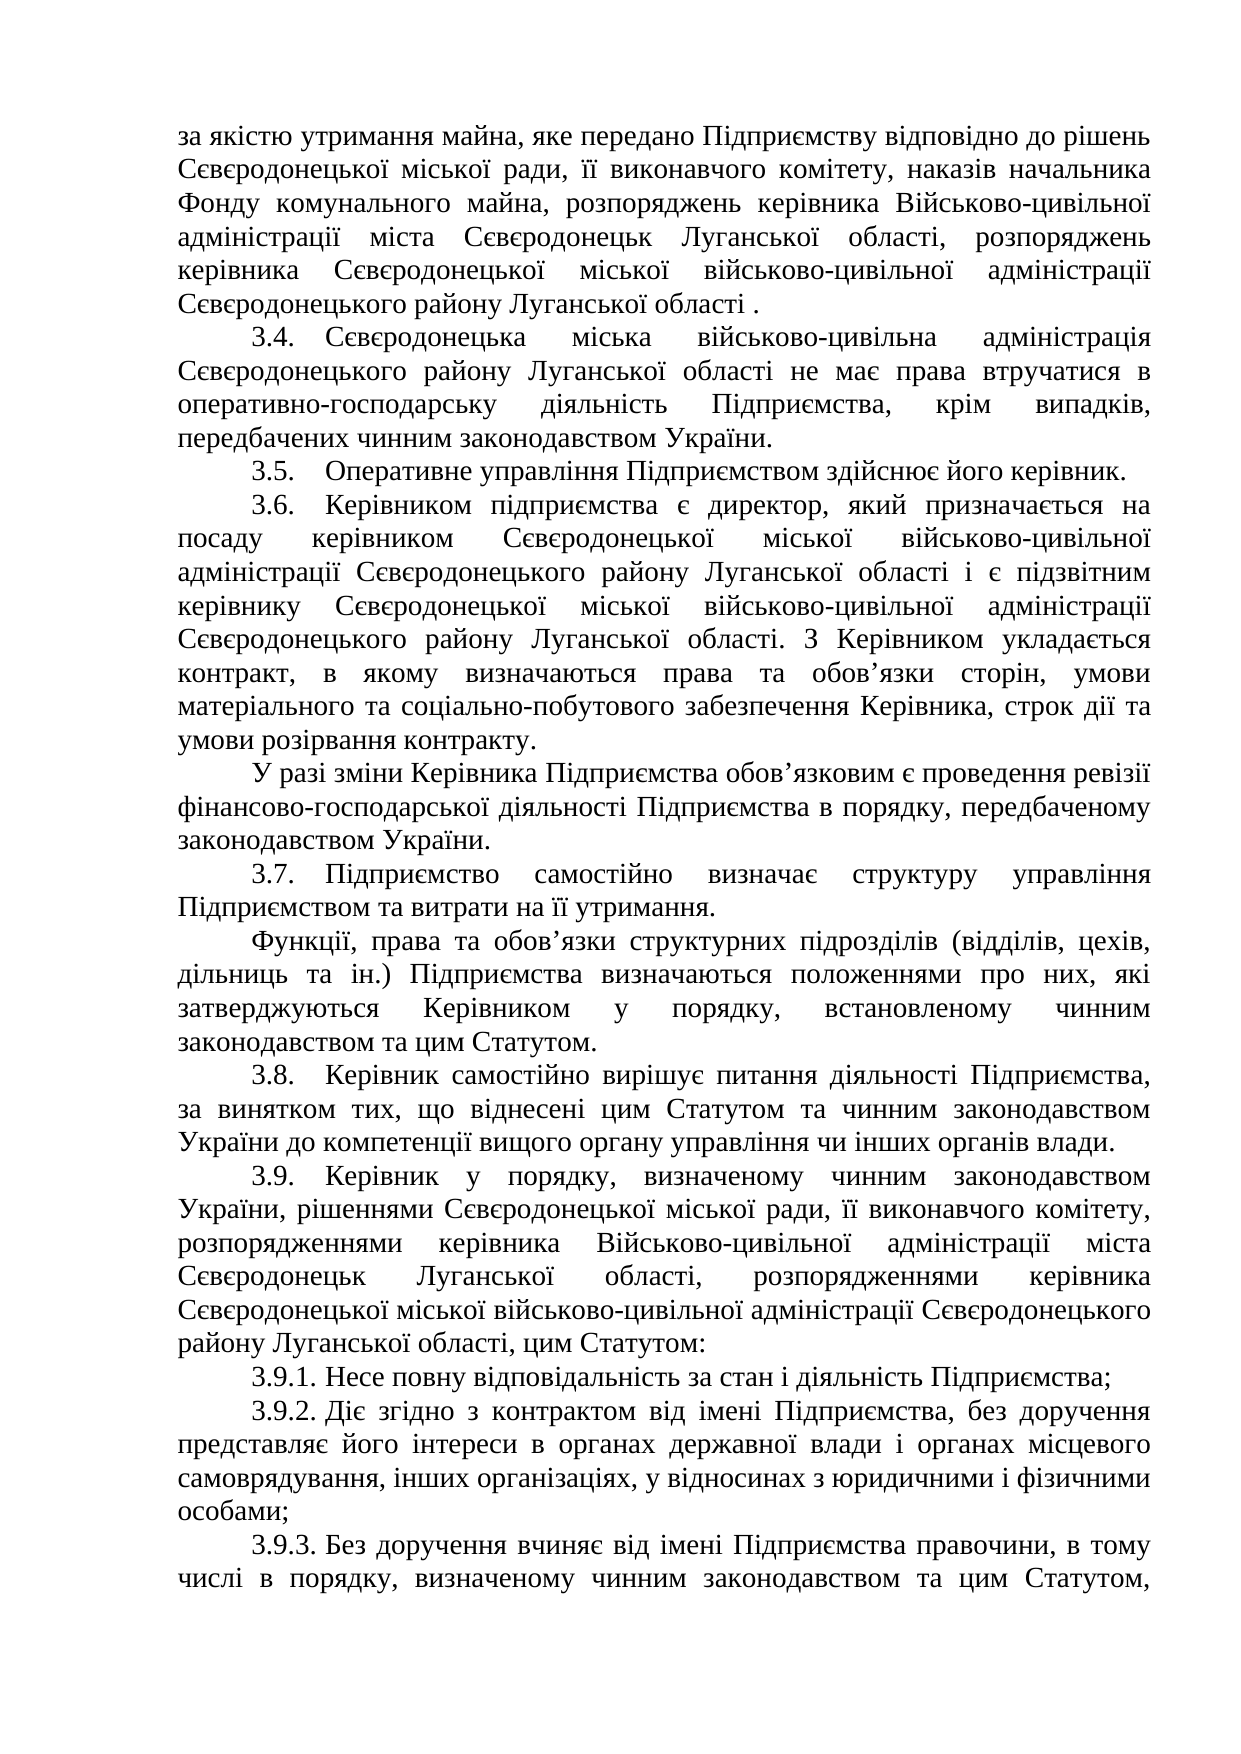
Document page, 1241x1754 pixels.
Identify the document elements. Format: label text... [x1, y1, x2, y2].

list Підприємство самостійно визначає структуру управління Підприємством та витрати на її утримання. [177, 856, 1152, 923]
list Оперативне управління Підприємством здійснює його керівник. [177, 453, 1152, 487]
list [177, 118, 1152, 319]
list Несе повну відповідальність за стан і діяльність Підприємства; [177, 1359, 1152, 1393]
text Функції, права та обов’язки структурних підрозділів (відділів, цехів, дільниць та ін.) Підприємства визначаються положеннями про них, які затверджуються Керівником у порядку, встановленому чинним законодавством та цим Статутом. [177, 923, 1152, 1057]
list Сєвєродонецька міська військово-цивільна адміністрація Сєвєродонецького району Луганської області не має права втручатися в оперативно-господарську діяльність Підприємства, крім випадків, передбачених чинним законодавством України. [177, 319, 1152, 453]
list Керівник самостійно вирішує питання діяльності Підприємства, за винятком тих, що віднесені цим Статутом та чинним законодавством України до компетенції вищого органу управління чи інших органів влади. [177, 1057, 1152, 1158]
list Керівником підприємства є директор, який призначається на посаду керівником Сєвєродонецької міської військово-цивільної адміністрації Сєвєродонецького району Луганської області і є підзвітним керівнику Сєвєродонецької міської військово-цивільної адміністрації Сєвєродонецького району Луганської області. З Керівником укладається контракт, в якому визначаються права та обов’язки сторін, умови матеріального та соціально-побутового забезпечення Керівника, строк дії та умови розірвання контракту. [177, 487, 1152, 755]
list Діє згідно з контрактом від імені Підприємства, без доручення представляє його інтереси в органах державної влади і органах місцевого самоврядування, інших організаціях, у відносинах з юридичними і фізичними особами; [177, 1393, 1152, 1527]
text У разі зміни Керівника Підприємства обов’язковим є проведення ревізії фінансово-господарської діяльності Підприємства в порядку, передбаченому законодавством України. [177, 755, 1152, 856]
list Керівник у порядку, визначеному чинним законодавством України, рішеннями Сєвєродонецької міської ради, її виконавчого комітету, розпорядженнями керівника Військово-цивільної адміністрації міста Сєвєродонецьк Луганської області, розпорядженнями керівника Сєвєродонецької міської військово-цивільної адміністрації Сєвєродонецького району Луганської області, цим Статутом: [177, 1158, 1152, 1359]
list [177, 1527, 1152, 1594]
